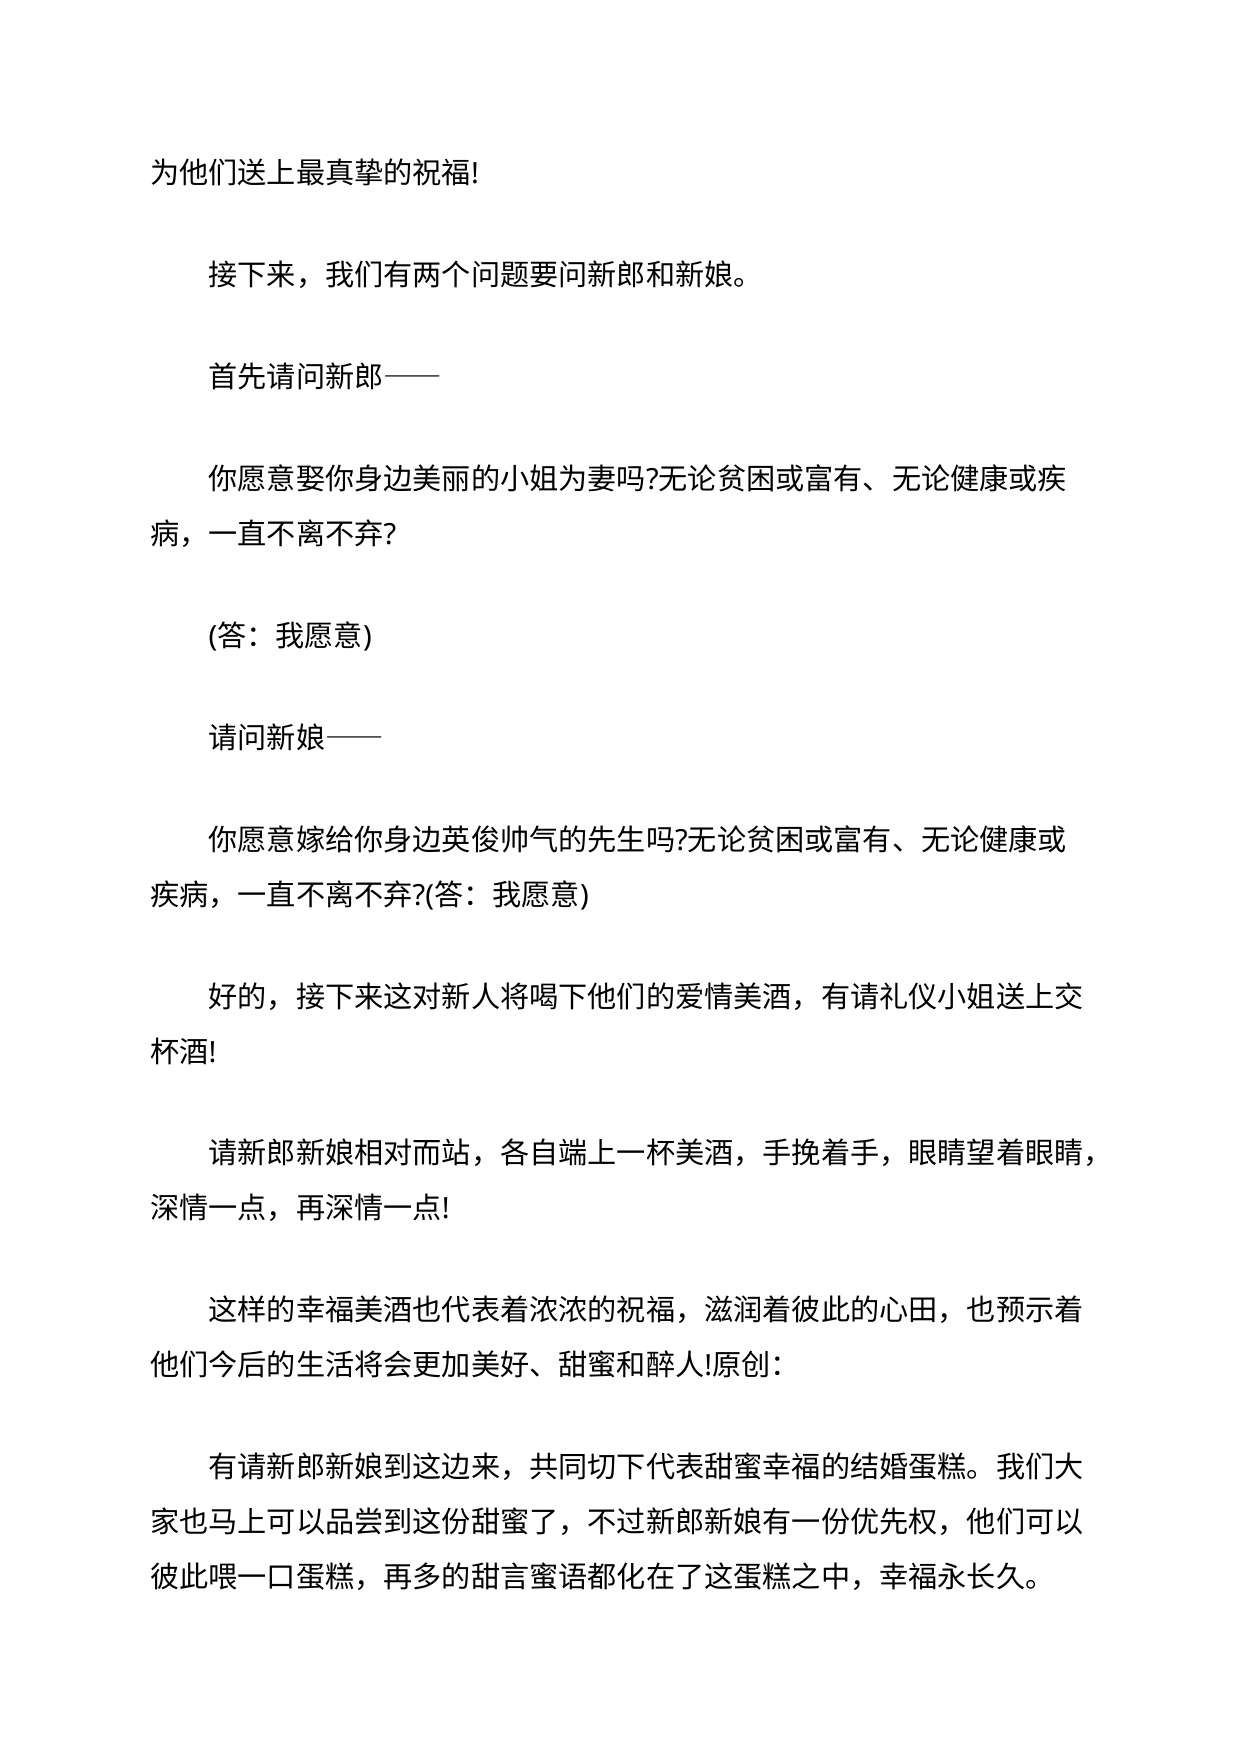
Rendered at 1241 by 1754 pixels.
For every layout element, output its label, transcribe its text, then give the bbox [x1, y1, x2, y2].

text 请新郎新娘相对而站，各自端上一杯美酒，手挽着手，眼睛望着眼睛，深情一点，再深情一点! [150, 1130, 1090, 1227]
text 这样的幸福美酒也代表着浓浓的祝福，滋润着彼此的心田，也预示着他们今后的生活将会更加美好、甜蜜和醉人!原创： [150, 1287, 1090, 1384]
text 有请新郎新娘到这边来，共同切下代表甜蜜幸福的结婚蛋糕。我们大家也马上可以品尝到这份甜蜜了，不过新郎新娘有一份优先权，他们可以彼此喂一口蛋糕，再多的甜言蜜语都化在了这蛋糕之中，幸福永长久。 [150, 1444, 1090, 1596]
text 你愿意娶你身边美丽的小姐为妻吗?无论贫困或富有、无论健康或疾病，一直不离不弃? [150, 456, 1090, 553]
text (答：我愿意) [150, 612, 1090, 655]
text 请问新娘—— [150, 714, 1090, 757]
text 接下来，我们有两个问题要问新郎和新娘。 [150, 252, 1090, 294]
text 你愿意嫁给你身边英俊帅气的先生吗?无论贫困或富有、无论健康或疾病，一直不离不弃?(答：我愿意) [150, 816, 1090, 914]
text 首先请问新郎—— [150, 354, 1090, 396]
text 好的，接下来这对新人将喝下他们的爱情美酒，有请礼仪小姐送上交杯酒! [150, 973, 1090, 1071]
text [150, 150, 1090, 192]
